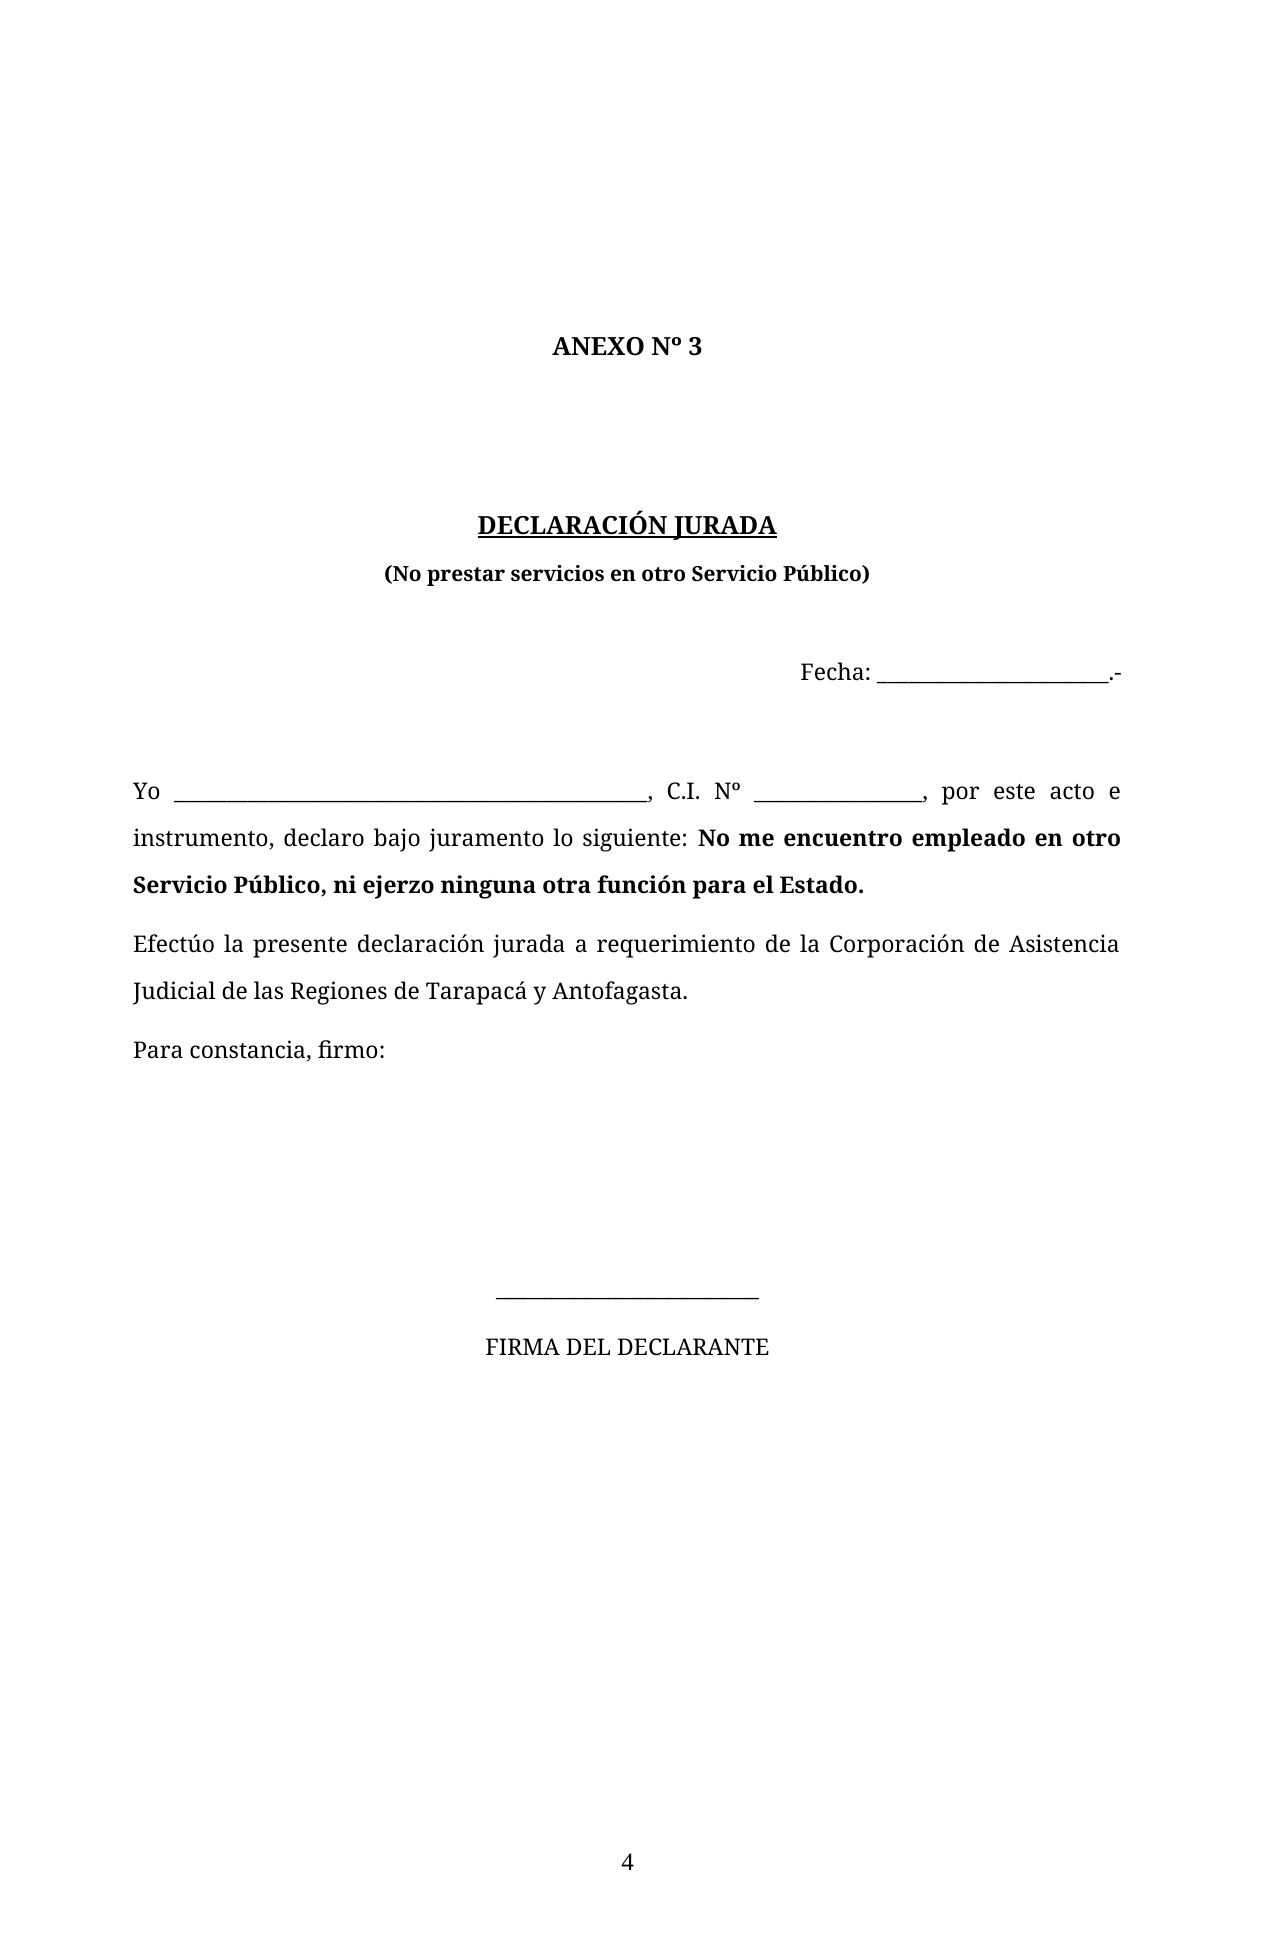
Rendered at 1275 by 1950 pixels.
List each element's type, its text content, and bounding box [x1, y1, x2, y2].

text Yo _____________________________________________, C.I. Nº ________________, por este acto e instrumento, declaro bajo juramento lo siguiente: No me encuentro empleado en otro Servicio Público, ni ejerzo ninguna otra función para el Estado. [133, 775, 1121, 900]
text FIRMA DEL DECLARANTE [133, 1331, 1121, 1362]
text DECLARACIÓN JURADA [133, 508, 1121, 542]
text ANEXO Nº 3 [133, 329, 1121, 363]
text Efectúo la presente declaración jurada a requerimiento de la Corporación de Asistencia Judicial de las Regiones de Tarapacá y Antofagasta. [133, 928, 1121, 1006]
text (No prestar servicios en otro Servicio Público) [133, 559, 1121, 588]
text Fecha: ______________________.- [133, 656, 1121, 687]
text _________________________ [133, 1272, 1121, 1303]
text Para constancia, firmo: [133, 1034, 1121, 1065]
